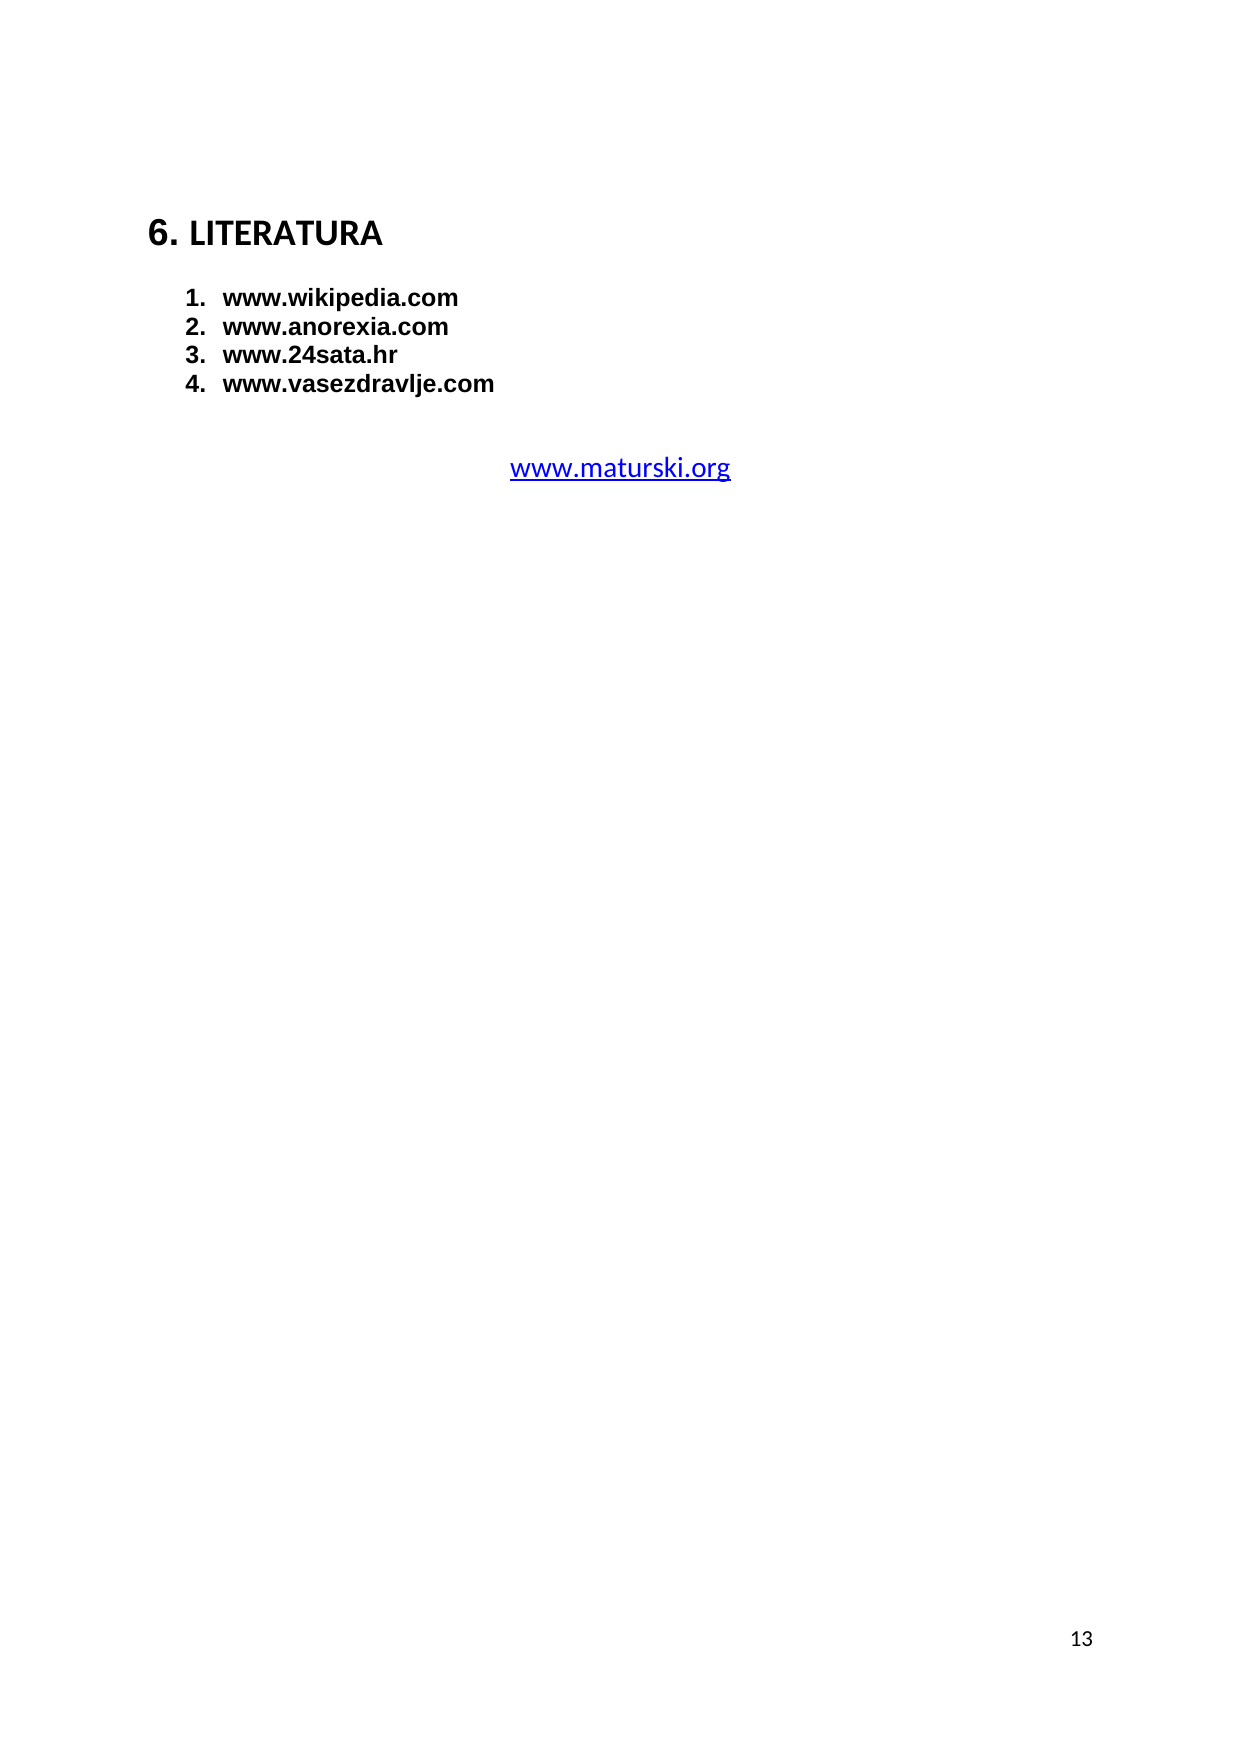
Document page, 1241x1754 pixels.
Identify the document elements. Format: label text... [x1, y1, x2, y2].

list www.wikipedia.com [185, 283, 1093, 312]
text 6. LITERATURA [148, 209, 1093, 255]
text www.maturski.org [148, 449, 1093, 484]
list www.24sata.hr [185, 340, 1093, 369]
list www.vasezdravlje.com [185, 369, 1093, 398]
list www.anorexia.com [185, 312, 1093, 340]
